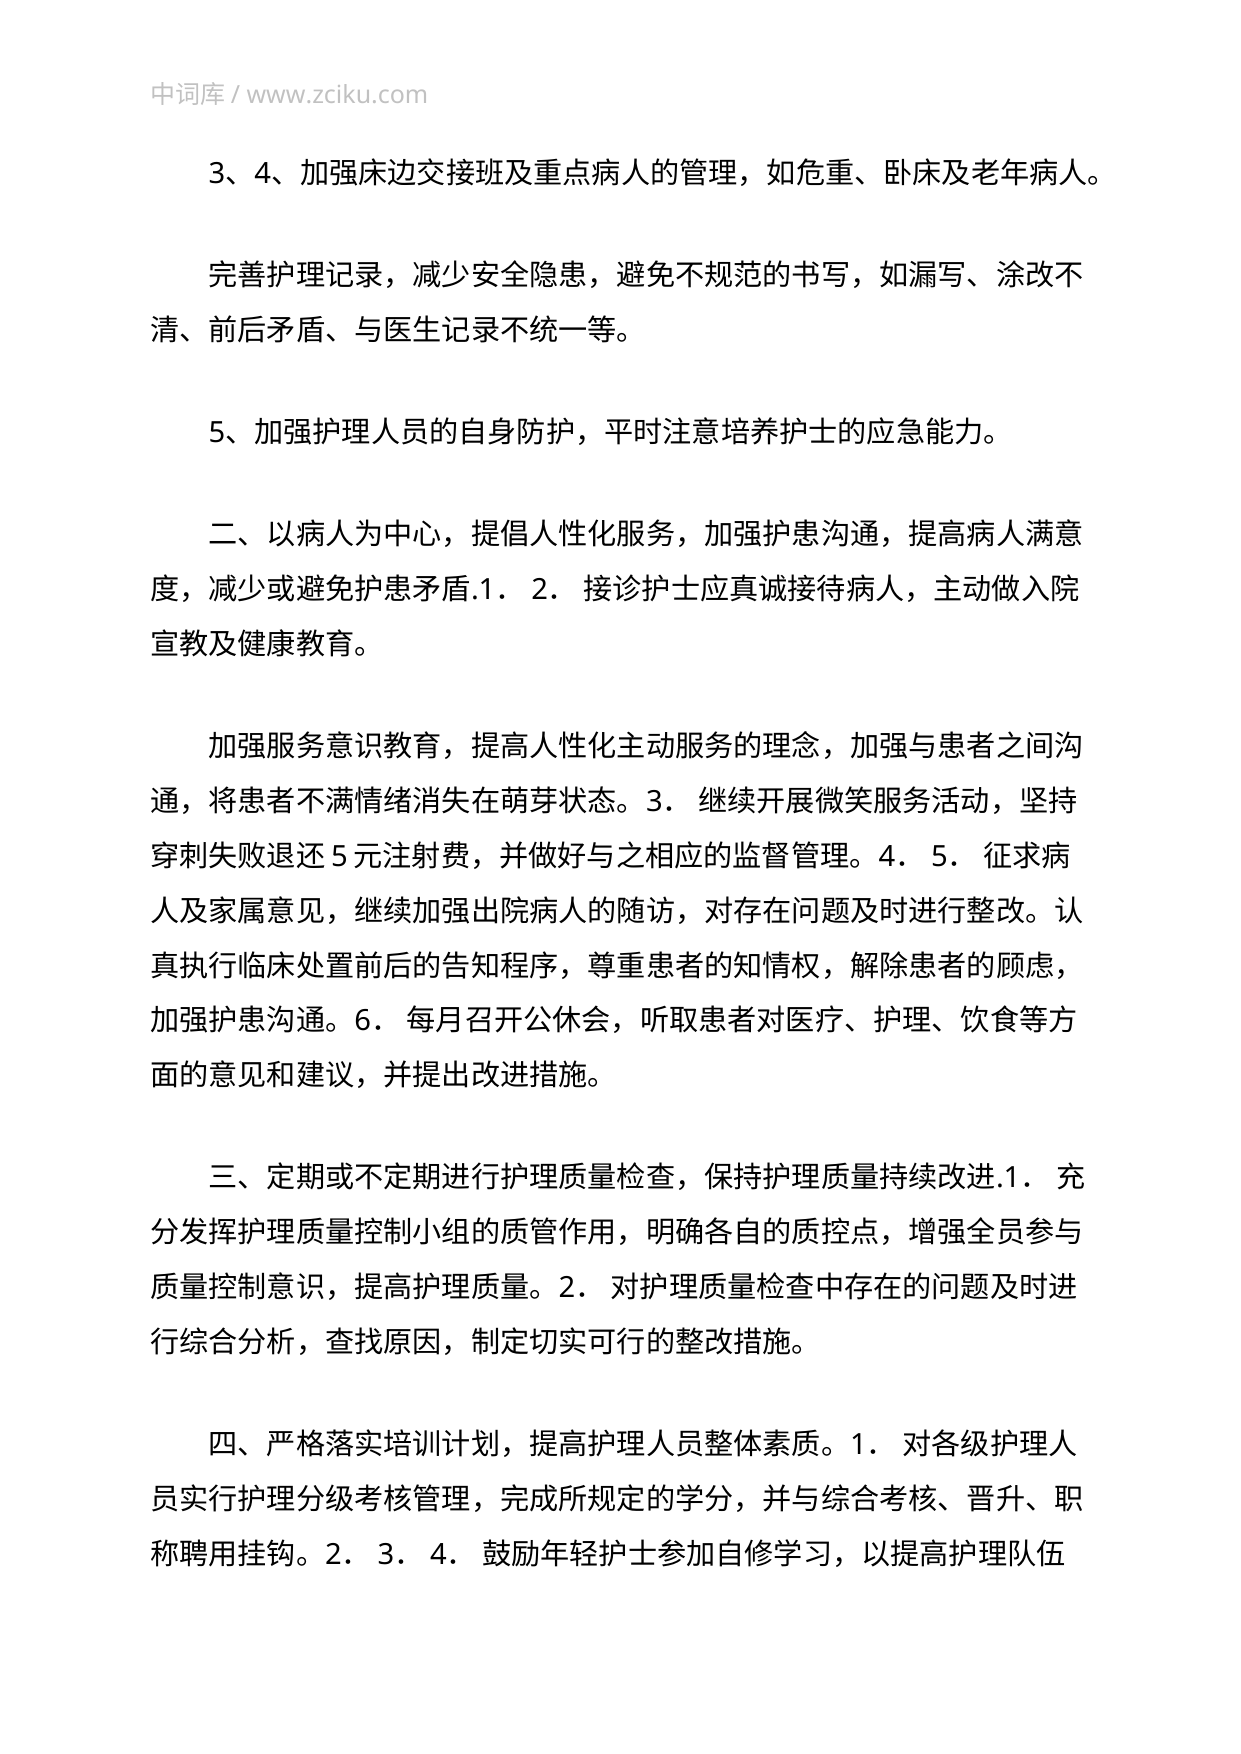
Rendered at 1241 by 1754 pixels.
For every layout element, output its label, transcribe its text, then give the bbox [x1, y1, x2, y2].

text 5、加强护理人员的自身防护，平时注意培养护士的应急能力。 [150, 409, 1090, 451]
text 加强服务意识教育，提高人性化主动服务的理念，加强与患者之间沟通，将患者不满情绪消失在萌芽状态。3． 继续开展微笑服务活动，坚持穿刺失败退还5元注射费，并做好与之相应的监督管理。4． 5． 征求病人及家属意见，继续加强出院病人的随访，对存在问题及时进行整改。认真执行临床处置前后的告知程序，尊重患者的知情权，解除患者的顾虑，加强护患沟通。6． 每月召开公休会，听取患者对医疗、护理、饮食等方面的意见和建议，并提出改进措施。 [150, 722, 1090, 1094]
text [150, 1420, 1090, 1573]
text 3、4、加强床边交接班及重点病人的管理，如危重、卧床及老年病人。 [150, 150, 1090, 192]
text 二、以病人为中心，提倡人性化服务，加强护患沟通，提高病人满意度，减少或避免护患矛盾.1． 2． 接诊护士应真诚接待病人，主动做入院宣教及健康教育。 [150, 511, 1090, 663]
text 完善护理记录，减少安全隐患，避免不规范的书写，如漏写、涂改不清、前后矛盾、与医生记录不统一等。 [150, 252, 1090, 349]
text 三、定期或不定期进行护理质量检查，保持护理质量持续改进.1． 充分发挥护理质量控制小组的质管作用，明确各自的质控点，增强全员参与质量控制意识，提高护理质量。2． 对护理质量检查中存在的问题及时进行综合分析，查找原因，制定切实可行的整改措施。 [150, 1154, 1090, 1361]
